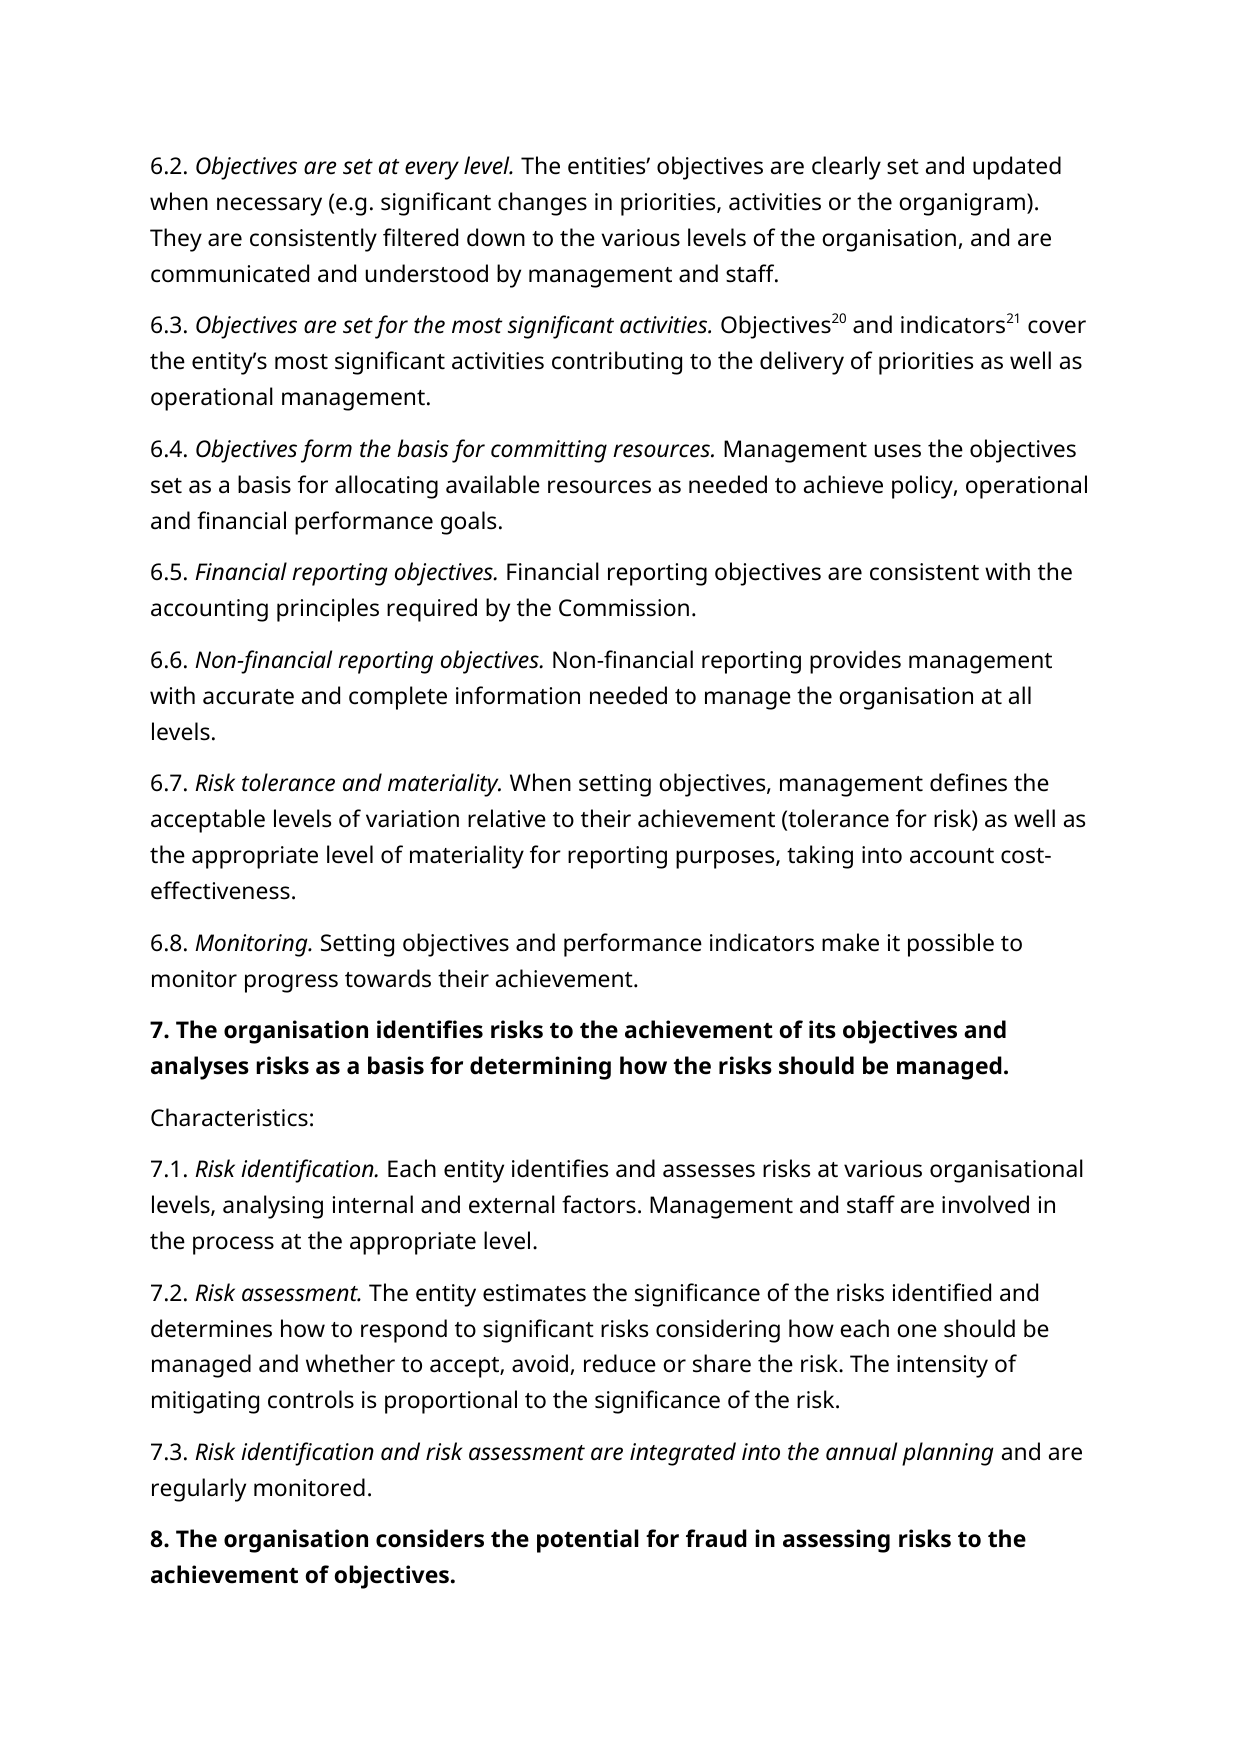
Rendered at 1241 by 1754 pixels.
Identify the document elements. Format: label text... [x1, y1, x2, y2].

text 7.1. Risk identification. Each entity identifies and assesses risks at various organisational levels, analysing internal and external factors. Management and staff are involved in the process at the appropriate level. [150, 1153, 1090, 1256]
text 6.6. Non-financial reporting objectives. Non-financial reporting provides management with accurate and complete information needed to manage the organisation at all levels. [150, 644, 1090, 747]
text 6.5. Financial reporting objectives. Financial reporting objectives are consistent with the accounting principles required by the Commission. [150, 556, 1090, 623]
text 6.7. Risk tolerance and materiality. When setting objectives, management defines the acceptable levels of variation relative to their achievement (tolerance for risk) as well as the appropriate level of materiality for reporting purposes, taking into account cost-effectiveness. [150, 767, 1090, 906]
text 7. The organisation identifies risks to the achievement of its objectives and analyses risks as a basis for determining how the risks should be managed. [150, 1014, 1090, 1081]
text 6.3. Objectives are set for the most significant activities. Objectives20 and indicators21 cover the entity’s most significant activities contributing to the delivery of priorities as well as operational management. [150, 309, 1090, 412]
text 6.4. Objectives form the basis for committing resources. Management uses the objectives set as a basis for allocating available resources as needed to achieve policy, operational and financial performance goals. [150, 433, 1090, 536]
text 6.8. Monitoring. Setting objectives and performance indicators make it possible to monitor progress towards their achievement. [150, 927, 1090, 994]
text Characteristics: [150, 1102, 1090, 1133]
text 6.2. Objectives are set at every level. The entities’ objectives are clearly set and updated when necessary (e.g. significant changes in priorities, activities or the organigram). They are consistently filtered down to the various levels of the organisation, and are communicated and understood by management and staff. [150, 150, 1090, 289]
text 7.2. Risk assessment. The entity estimates the significance of the risks identified and determines how to respond to significant risks considering how each one should be managed and whether to accept, avoid, reduce or share the risk. The intensity of mitigating controls is proportional to the significance of the risk. [150, 1277, 1090, 1416]
text 8. The organisation considers the potential for fraud in assessing risks to the achievement of objectives. [150, 1523, 1090, 1591]
text 7.3. Risk identification and risk assessment are integrated into the annual planning and are regularly monitored. [150, 1436, 1090, 1503]
